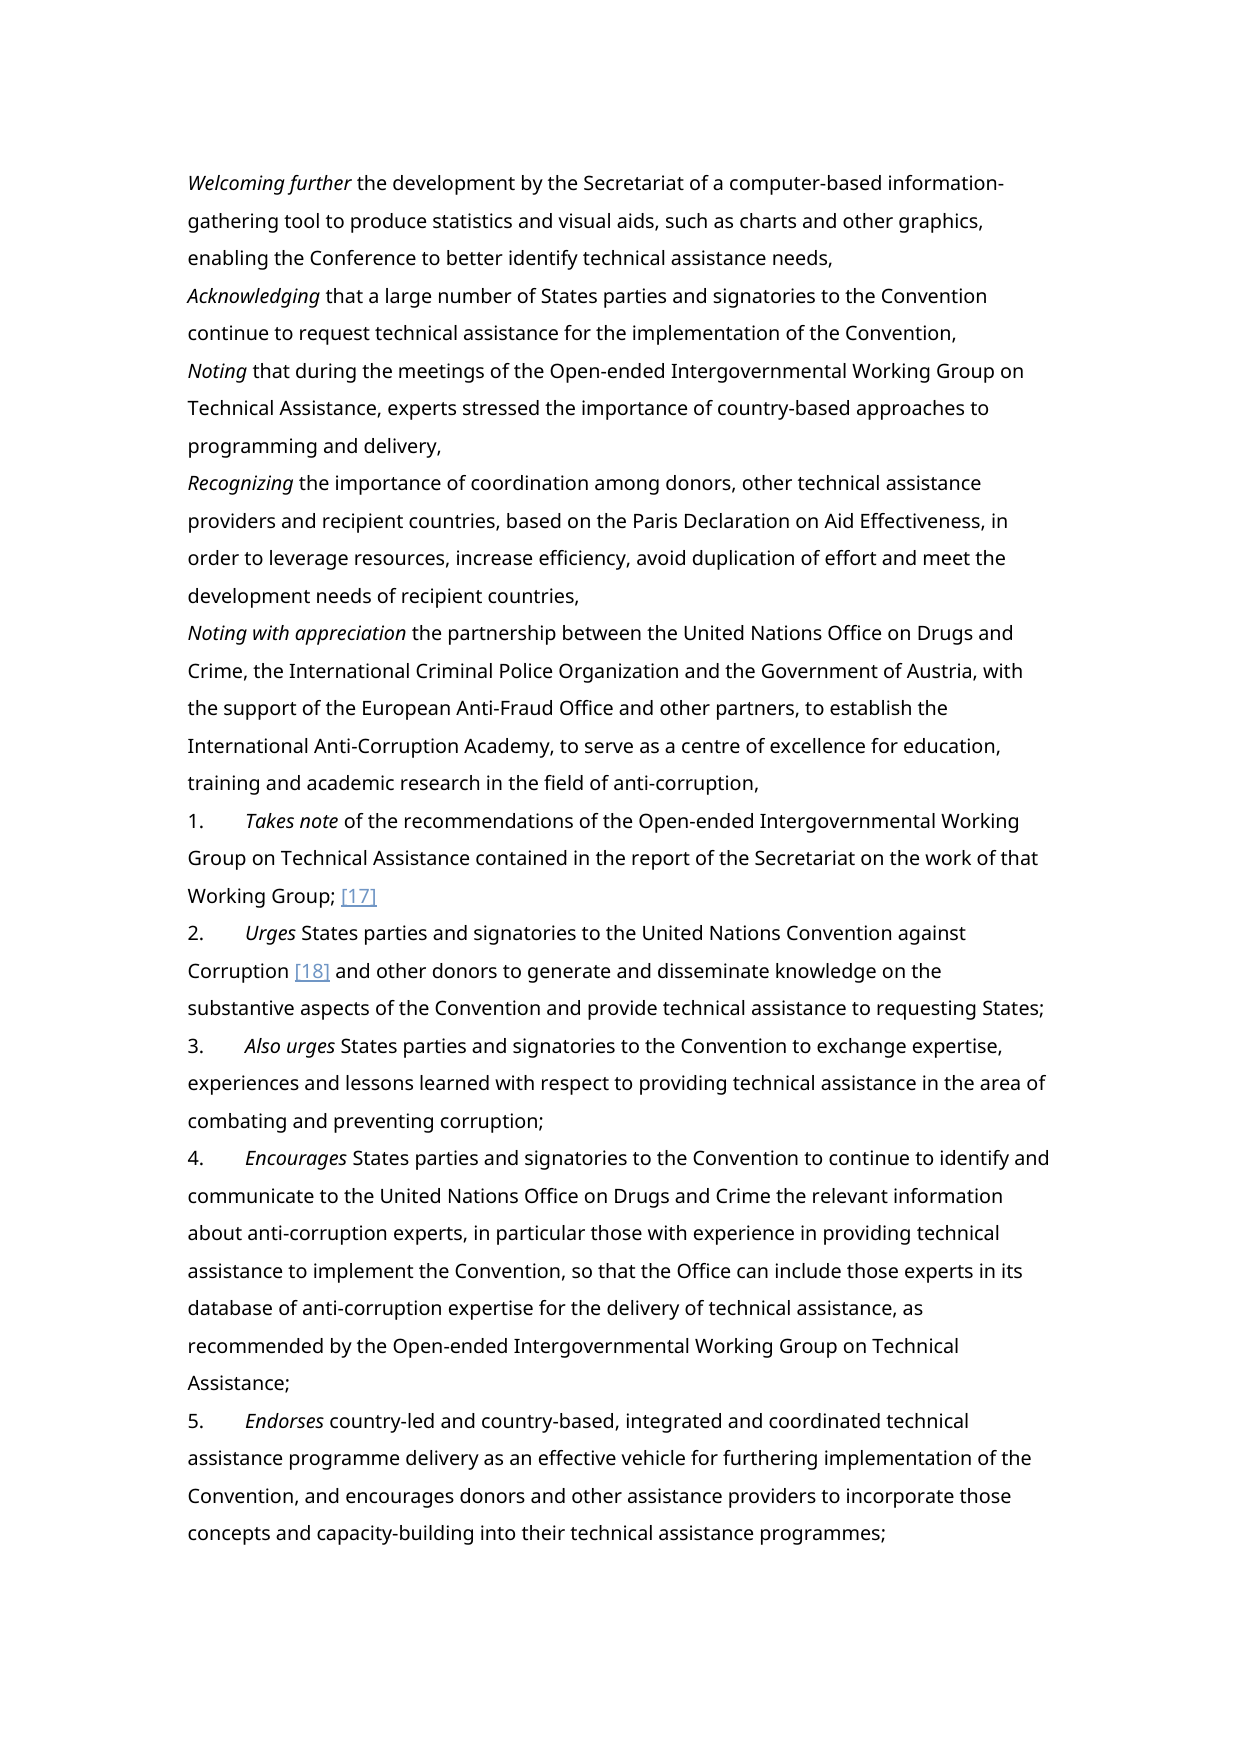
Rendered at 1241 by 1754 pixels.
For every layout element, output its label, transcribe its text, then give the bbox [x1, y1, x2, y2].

text 2. Urges States parties and signatories to the United Nations Convention against Corruption [18] and other donors to generate and disseminate knowledge on the substantive aspects of the Convention and provide technical assistance to requesting States; [187, 914, 1053, 1027]
text 4. Encourages States parties and signatories to the Convention to continue to identify and communicate to the United Nations Office on Drugs and Crime the relevant information about anti-corruption experts, in particular those with experience in providing technical assistance to implement the Convention, so that the Office can include those experts in its database of anti-corruption expertise for the delivery of technical assistance, as recommended by the Open-ended Intergovernmental Working Group on Technical Assistance; [187, 1139, 1053, 1402]
text 1. Takes note of the recommendations of the Open-ended Intergovernmental Working Group on Technical Assistance contained in the report of the Secretariat on the work of that Working Group; [17] [187, 802, 1053, 914]
text Welcoming further the development by the Secretariat of a computer-based information-gathering tool to produce statistics and visual aids, such as charts and other graphics, enabling the Conference to better identify technical assistance needs, [187, 164, 1053, 277]
text 3. Also urges States parties and signatories to the Convention to exchange expertise, experiences and lessons learned with respect to providing technical assistance in the area of combating and preventing corruption; [187, 1027, 1053, 1139]
text Noting that during the meetings of the Open-ended Intergovernmental Working Group on Technical Assistance, experts stressed the importance of country-based approaches to programming and delivery, [187, 352, 1053, 464]
text Recognizing the importance of coordination among donors, other technical assistance providers and recipient countries, based on the Paris Declaration on Aid Effectiveness, in order to leverage resources, increase efficiency, avoid duplication of effort and meet the development needs of recipient countries, [187, 464, 1053, 614]
text Noting with appreciation the partnership between the United Nations Office on Drugs and Crime, the International Criminal Police Organization and the Government of Austria, with the support of the European Anti-Fraud Office and other partners, to establish the International Anti-Corruption Academy, to serve as a centre of excellence for education, training and academic research in the field of anti-corruption, [187, 614, 1053, 802]
text 5. Endorses country-led and country-based, integrated and coordinated technical assistance programme delivery as an effective vehicle for furthering implementation of the Convention, and encourages donors and other assistance providers to incorporate those concepts and capacity-building into their technical assistance programmes; [187, 1402, 1053, 1552]
text Acknowledging that a large number of States parties and signatories to the Convention continue to request technical assistance for the implementation of the Convention, [187, 277, 1053, 352]
